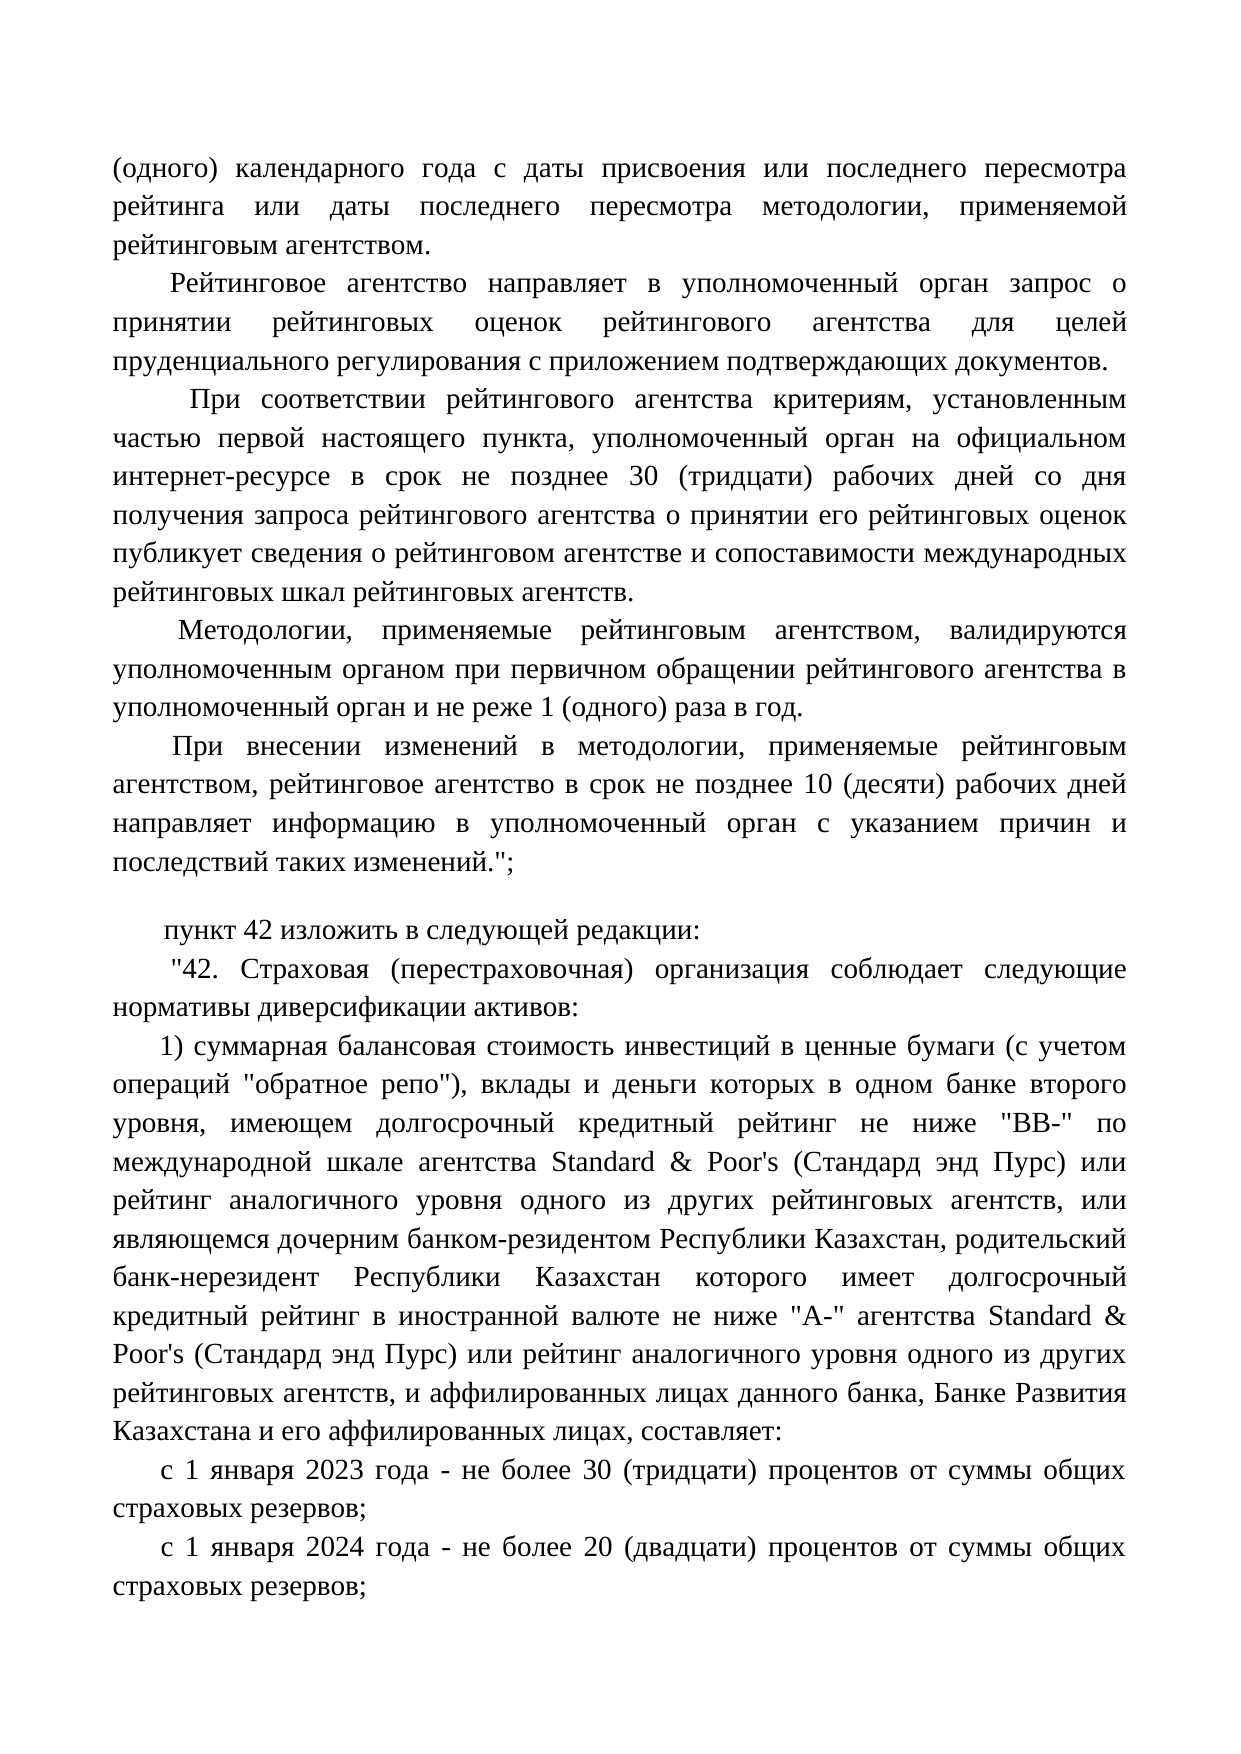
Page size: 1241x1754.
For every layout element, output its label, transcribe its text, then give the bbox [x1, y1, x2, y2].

text с 1 января 2023 года - не более 30 (тридцати) процентов от суммы общих страховых резервов; [112, 1452, 1128, 1524]
text При соответствии рейтингового агентства критериям, установленным частью первой настоящего пункта, уполномоченный орган на официальном интернет-ресурсе в срок не позднее 30 (тридцати) рабочих дней со дня получения запроса рейтингового агентства о принятии его рейтинговых оценок публикует сведения о рейтинговом агентстве и сопоставимости международных рейтинговых шкал рейтинговых агентств. [112, 381, 1128, 607]
text с 1 января 2024 года - не более 20 (двадцати) процентов от суммы общих страховых резервов; [112, 1529, 1128, 1601]
text При внесении изменений в методологии, применяемые рейтинговым агентством, рейтинговое агентство в срок не позднее 10 (десяти) рабочих дней направляет информацию в уполномоченный орган с указанием причин и последствий таких изменений."; [112, 728, 1128, 877]
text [112, 150, 1128, 261]
text Рейтинговое агентство направляет в уполномоченный орган запрос о принятии рейтинговых оценок рейтингового агентства для целей пруденциального регулирования с приложением подтверждающих документов. [112, 266, 1128, 376]
text Методологии, применяемые рейтинговым агентством, валидируются уполномоченным органом при первичном обращении рейтингового агентства в уполномоченный орган и не реже 1 (одного) раза в год. [112, 612, 1128, 723]
text 1) суммарная балансовая стоимость инвестиций в ценные бумаги (с учетом операций "обратное репо"), вклады и деньги которых в одном банке второго уровня, имеющем долгосрочный кредитный рейтинг не ниже "ВВ-" по международной шкале агентства Standard & Poor's (Стандард энд Пурс) или рейтинг аналогичного уровня одного из других рейтинговых агентств, или являющемся дочерним банком-резидентом Республики Казахстан, родительский банк-нерезидент Республики Казахстан которого имеет долгосрочный кредитный рейтинг в иностранной валюте не ниже "А-" агентства Standard & Poor's (Стандард энд Пурс) или рейтинг аналогичного уровня одного из других рейтинговых агентств, и аффилированных лицах данного банка, Банке Развития Казахстана и его аффилированных лицах, составляет: [112, 1028, 1128, 1447]
text "42. Страховая (перестраховочная) организация соблюдает следующие нормативы диверсификации активов: [112, 951, 1128, 1023]
text пункт 42 изложить в следующей редакции: [112, 912, 1128, 946]
